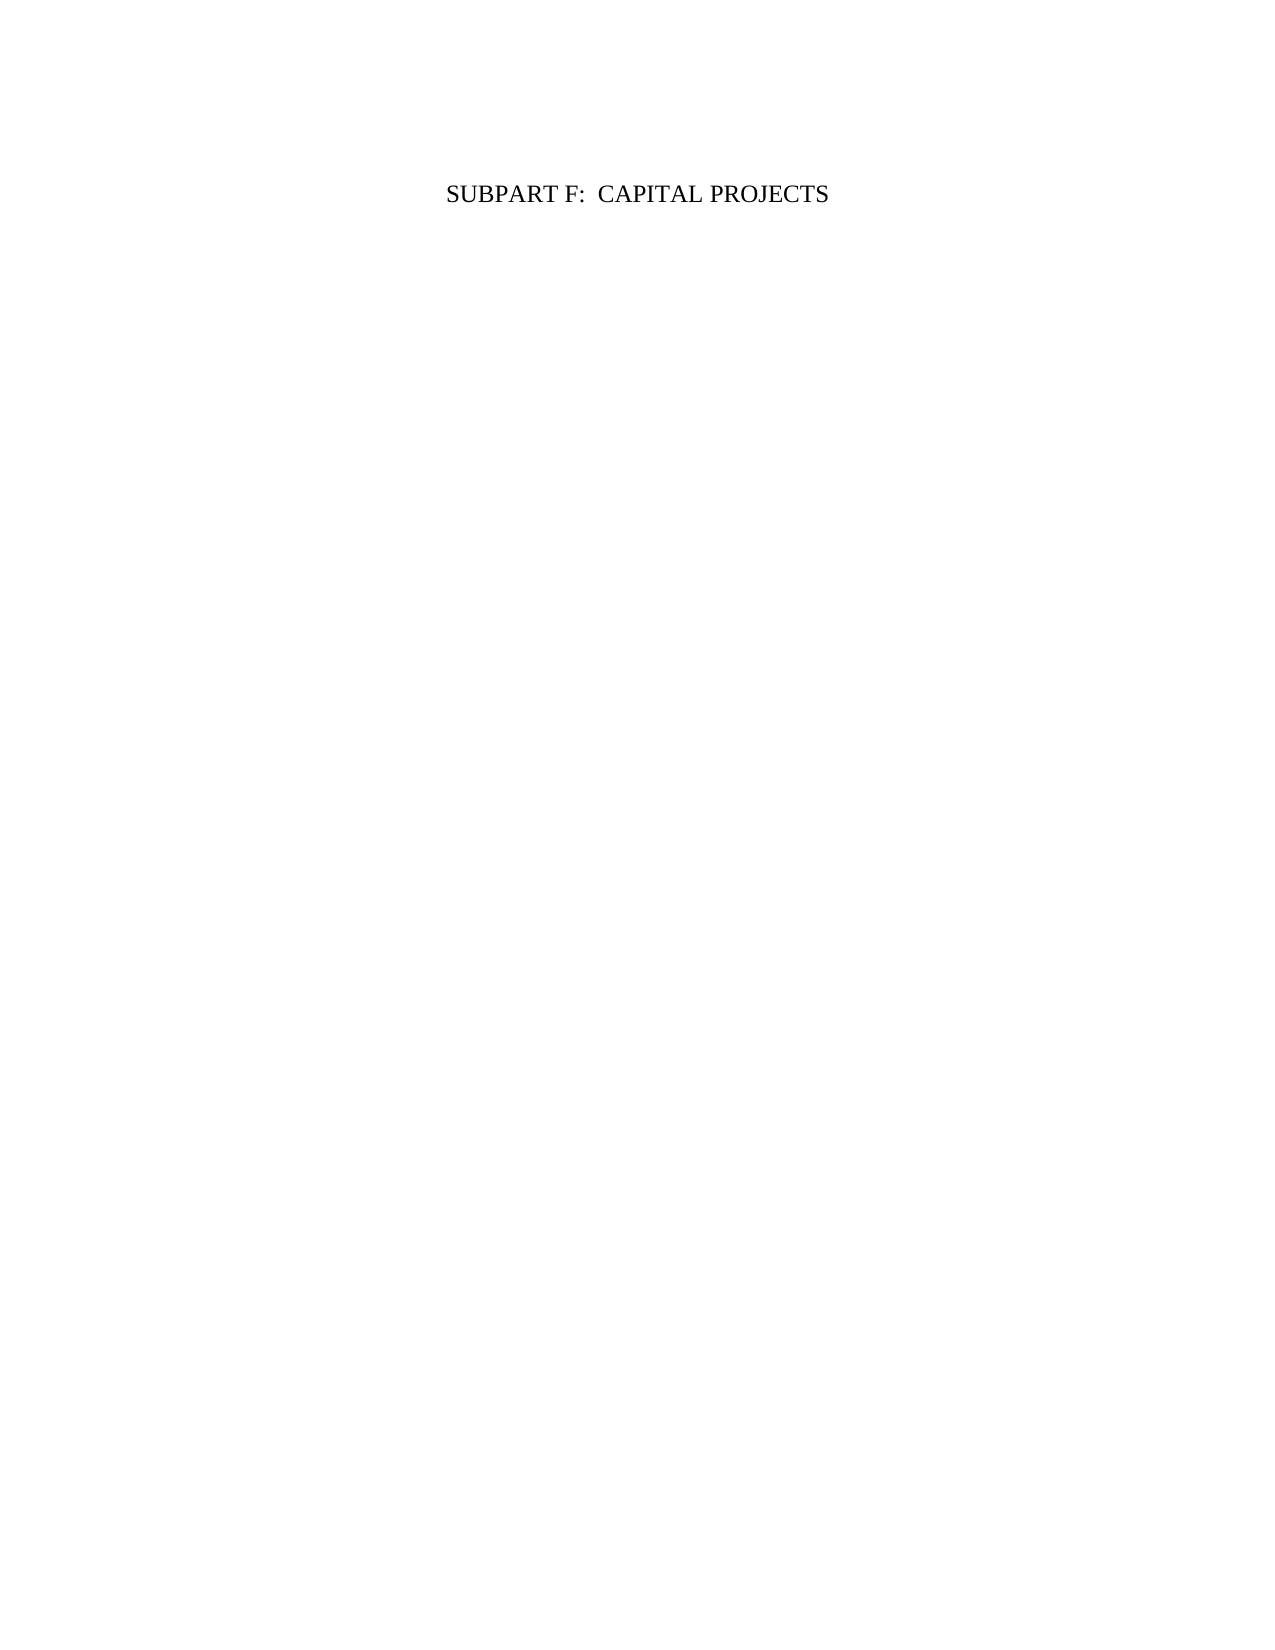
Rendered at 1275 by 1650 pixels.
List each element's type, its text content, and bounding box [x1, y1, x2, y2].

text SUBPART F: CAPITAL PROJECTS [150, 179, 1125, 207]
